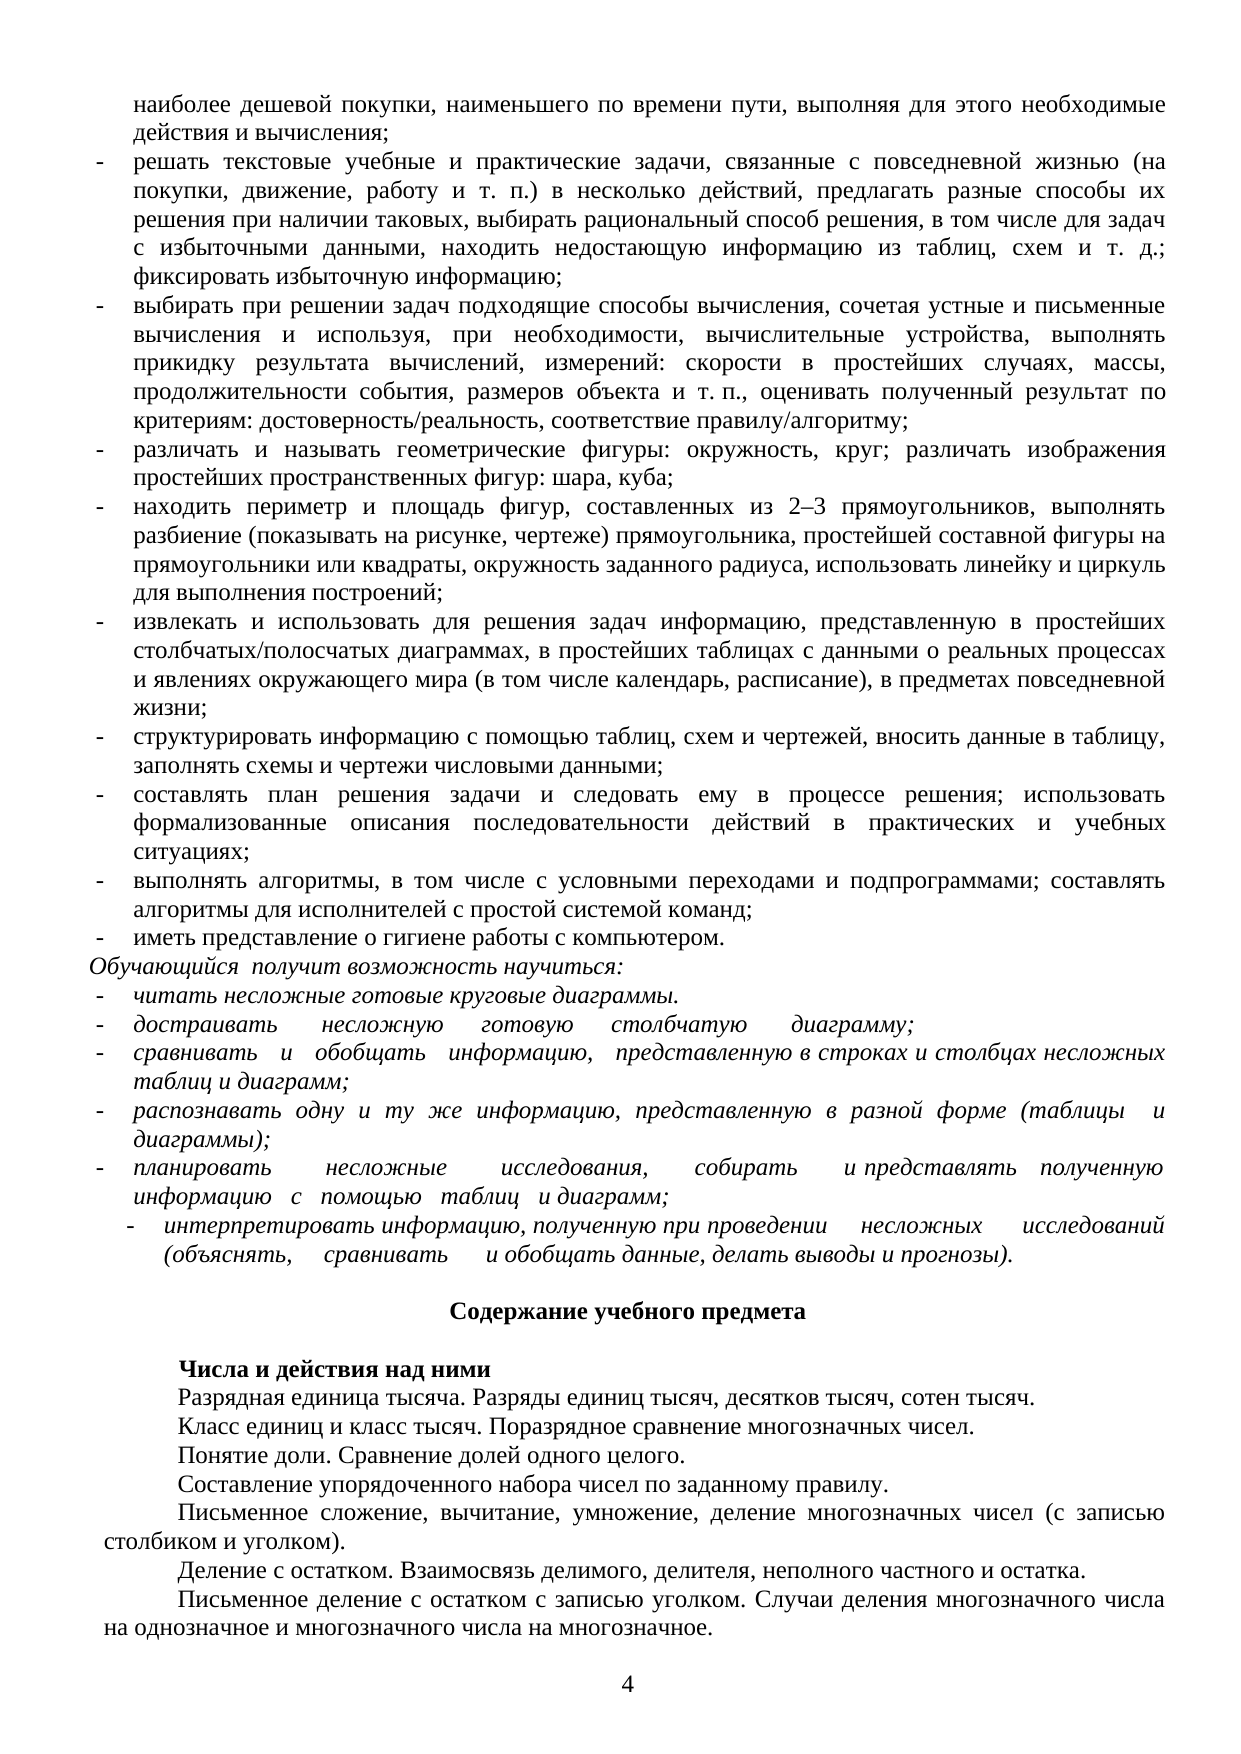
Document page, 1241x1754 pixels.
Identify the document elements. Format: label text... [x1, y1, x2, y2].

text Обучающийся получит возможность научиться: [89, 951, 1167, 980]
text Деление с остатком. Взаимосвязь делимого, делителя, неполного частного и остатка. [103, 1555, 1167, 1584]
list достраивать несложную готовую столбчатую диаграмму; [96, 1009, 1167, 1037]
text Составление упорядоченного набора чисел по заданному правилу. [103, 1469, 1167, 1497]
text Письменное деление с остатком с записью уголком. Случаи деления многозначного числа на однозначное и многозначного числа на многозначное. [103, 1584, 1167, 1641]
list различать и называть геометрические фигуры: окружность, круг; различать изображения простейших пространственных фигур: шара, куба; [96, 434, 1167, 491]
list читать несложные готовые круговые диаграммы. [96, 980, 1167, 1009]
list составлять план решения задачи и следовать ему в процессе решения; использовать формализованные описания последовательности действий в практических и учебных ситуациях; [96, 779, 1167, 865]
text Письменное сложение, вычитание, умножение, деление многозначных чисел (с записью столбиком и уголком). [103, 1497, 1167, 1555]
list структурировать информацию с помощью таблиц, схем и чертежей, вносить данные в таблицу, заполнять схемы и чертежи числовыми данными; [96, 721, 1167, 779]
list решать текстовые учебные и практические задачи, связанные с повседневной жизнью (на покупки, движение, работу и т. п.) в несколько действий, предлагать разные способы их решения при наличии таковых, выбирать рациональный способ решения, в том числе для задач с избыточными данными, находить недостающую информацию из таблиц, схем и т. д.; фиксировать избыточную информацию; [96, 146, 1167, 290]
text Разрядная единица тысяча. Разряды единиц тысяч, десятков тысяч, сотен тысяч. [103, 1382, 1167, 1411]
text Класс единиц и класс тысяч. Поразрядное сравнение многозначных чисел. [103, 1411, 1167, 1440]
list выполнять алгоритмы, в том числе с условными переходами и подпрограммами; составлять алгоритмы для исполнителей с простой системой команд; [96, 865, 1167, 922]
list интерпретировать информацию, полученную при проведении несложных исследований (объяснять, сравнивать и обобщать данные, делать выводы и прогнозы). [126, 1210, 1167, 1267]
list планировать несложные исследования, собирать и представлять полученную информацию с помощью таблиц и диаграмм; [96, 1152, 1167, 1210]
list находить периметр и площадь фигур, составленных из 2–3 прямоугольников, выполнять разбиение (показывать на рисунке, чертеже) прямоугольника, простейшей составной фигуры на прямоугольники или квадраты, окружность заданного радиуса, использовать линейку и циркуль для выполнения построений; [96, 491, 1167, 606]
text Содержание учебного предмета [89, 1296, 1167, 1325]
text Числа и действия над ними [178, 1354, 1167, 1382]
list сравнивать и обобщать информацию, представленную в строках и столбцах несложных таблиц и диаграмм; [96, 1037, 1167, 1095]
list иметь представление о гигиене работы с компьютером. [96, 922, 1167, 951]
list распознавать одну и ту же информацию, представленную в разной форме (таблицы и диаграммы); [96, 1095, 1167, 1152]
text Понятие доли. Сравнение долей одного целого. [103, 1440, 1167, 1469]
list извлекать и использовать для решения задач информацию, представленную в простейших столбчатых/полосчатых диаграммах, в простейших таблицах с данными о реальных процессах и явлениях окружающего мира (в том числе календарь, расписание), в предметах повседневной жизни; [96, 606, 1167, 721]
list выбирать при решении задач подходящие способы вычисления, сочетая устные и письменные вычисления и используя, при необходимости, вычислительные устройства, выполнять прикидку результата вычислений, измерений: скорости в простейших случаях, массы, продолжительности события, размеров объекта и т. п., оценивать полученный результат по критериям: достоверность/реальность, соответствие правилу/алгоритму; [96, 290, 1167, 434]
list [96, 89, 1167, 146]
